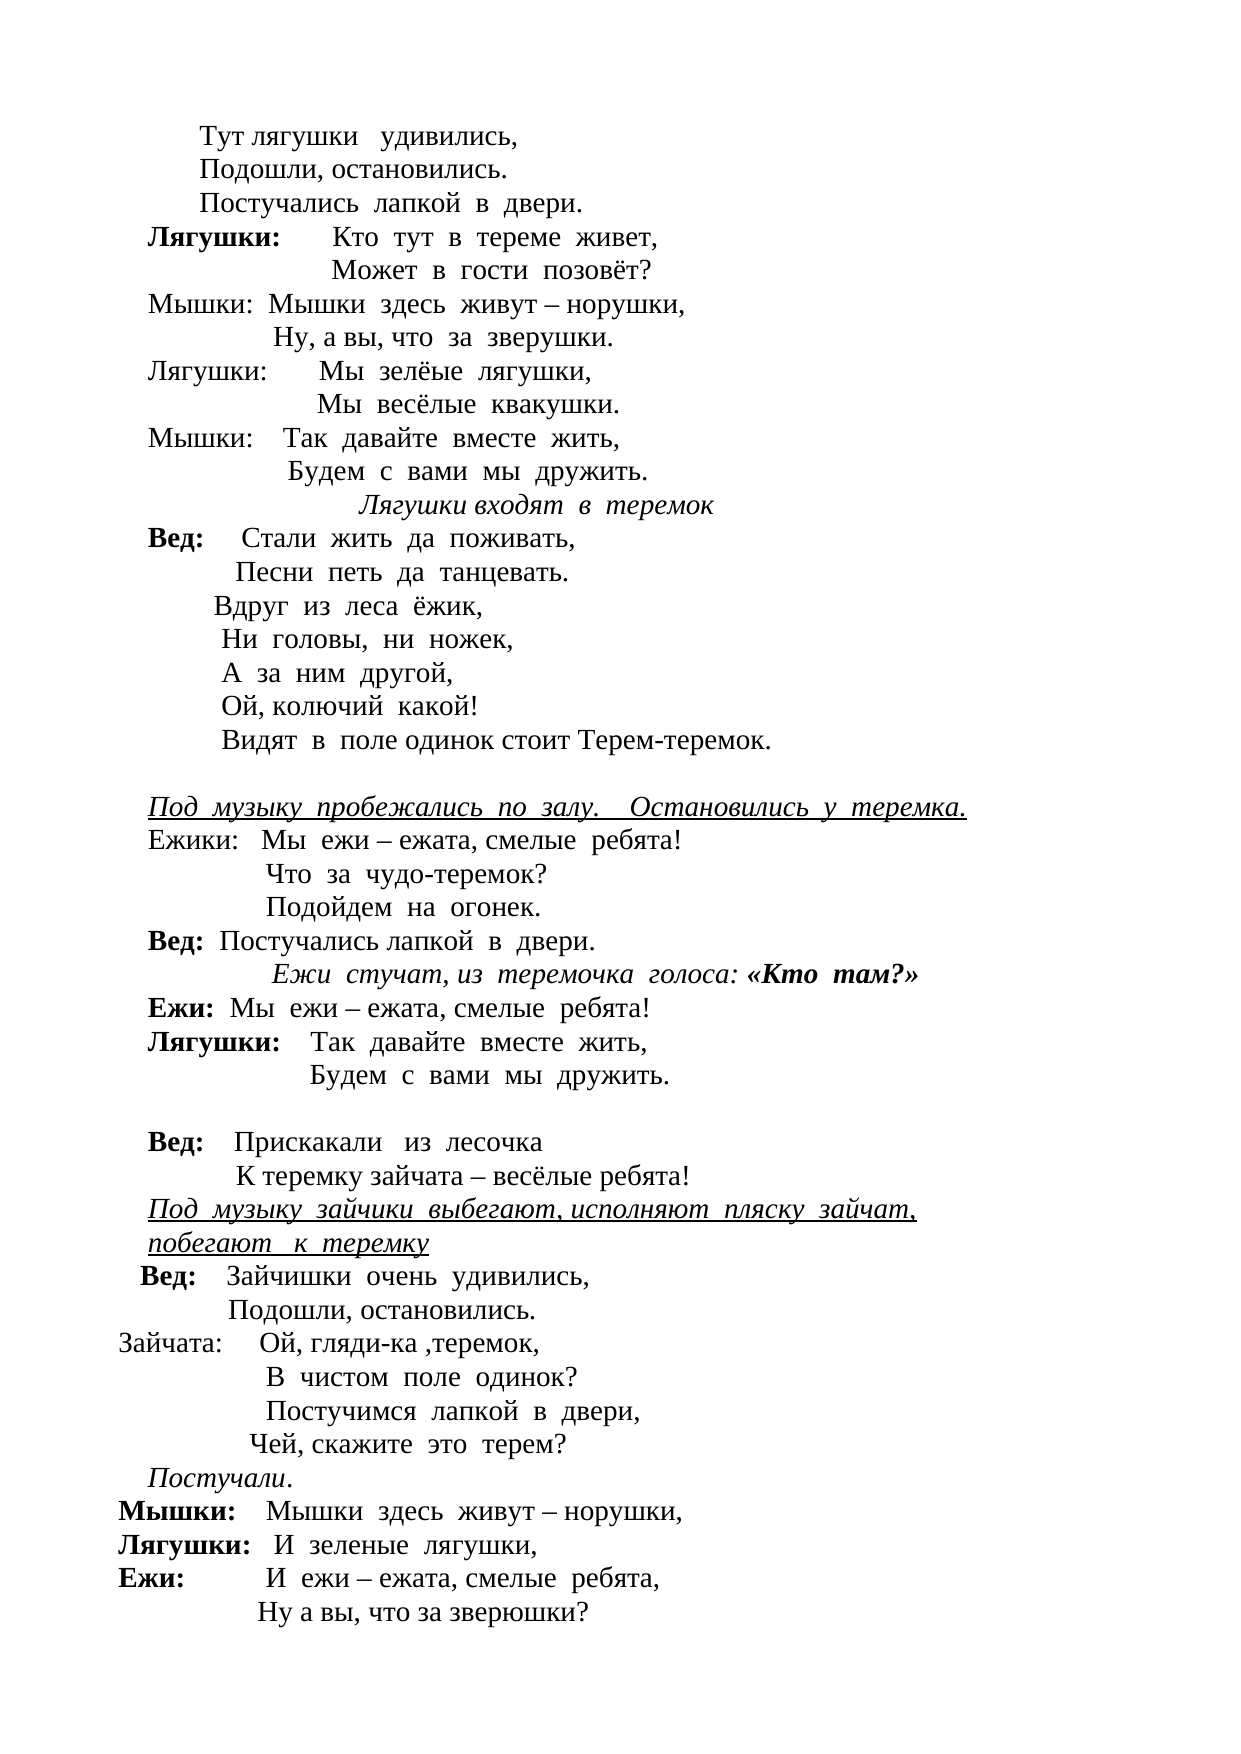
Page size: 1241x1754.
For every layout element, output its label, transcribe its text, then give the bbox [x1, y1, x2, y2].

text Подошли, остановились. [192, 152, 1122, 185]
text Лягушки: И зеленые лягушки, [118, 1527, 1122, 1560]
text побегают к теремку [148, 1225, 1122, 1258]
text Мышки: Мышки здесь живут – норушки, [118, 1493, 1122, 1527]
text К теремку зайчата – весёлые ребята! [192, 1158, 1122, 1191]
text Мышки: Мышки здесь живут – норушки, [148, 286, 1122, 319]
text А за ним другой, [192, 655, 1122, 688]
text Ежи: Мы ежи – ежата, смелые ребята! [148, 990, 1122, 1024]
text Лягушки: Так давайте вместе жить, [148, 1024, 1122, 1057]
text В чистом поле одинок? [266, 1359, 1122, 1393]
text Под музыку пробежались по залу. Остановились у теремка. [148, 789, 1122, 822]
text Песни петь да танцевать. [148, 554, 1122, 588]
text Мышки: Так давайте вместе жить, [148, 420, 1122, 453]
text Тут лягушки удивились, [192, 118, 1122, 152]
text Будем с вами мы дружить. [266, 453, 1122, 487]
text Зайчата: Ой, гляди-ка ,теремок, [118, 1326, 1122, 1359]
text Ежики: Мы ежи – ежата, смелые ребята! [148, 822, 1122, 856]
text Будем с вами мы дружить. [266, 1057, 1122, 1091]
text Вед: Прискакали из лесочка [148, 1124, 1122, 1158]
text Вед: Стали жить да поживать, [148, 521, 1122, 554]
text Постучались лапкой в двери. [192, 185, 1122, 219]
text Лягушки входят в теремок [148, 487, 1122, 521]
text Постучали. [118, 1460, 1122, 1493]
text Чей, скажите это терем? [118, 1426, 1122, 1460]
text Вдруг из леса ёжик, [148, 588, 1122, 621]
text Ну а вы, что за зверюшки? [148, 1594, 1122, 1627]
text Лягушки: Кто тут в тереме живет, [148, 219, 1122, 252]
text Постучимся лапкой в двери, [266, 1393, 1122, 1426]
text Видят в поле одинок стоит Терем-теремок. [192, 722, 1122, 755]
text Ежи: И ежи – ежата, смелые ребята, [118, 1560, 1122, 1594]
text Лягушки: Мы зелёые лягушки, [148, 353, 1122, 386]
text Ежи стучат, из теремочка голоса: «Кто там?» [148, 957, 1122, 990]
text Ну, а вы, что за зверушки. [266, 319, 1122, 353]
text Вед: Зайчишки очень удивились, [118, 1258, 1122, 1292]
text Подойдем на огонек. [266, 889, 1122, 923]
text Вед: Постучались лапкой в двери. [148, 923, 1122, 957]
text Подошли, остановились. [148, 1292, 1122, 1326]
text Под музыку зайчики выбегают, исполняют пляску зайчат, [148, 1191, 1122, 1225]
text Может в гости позовёт? [266, 252, 1122, 286]
text Ой, колючий какой! [192, 688, 1122, 722]
text Ни головы, ни ножек, [192, 621, 1122, 655]
text Мы весёлые квакушки. [266, 386, 1122, 420]
text Что за чудо-теремок? [266, 856, 1122, 889]
